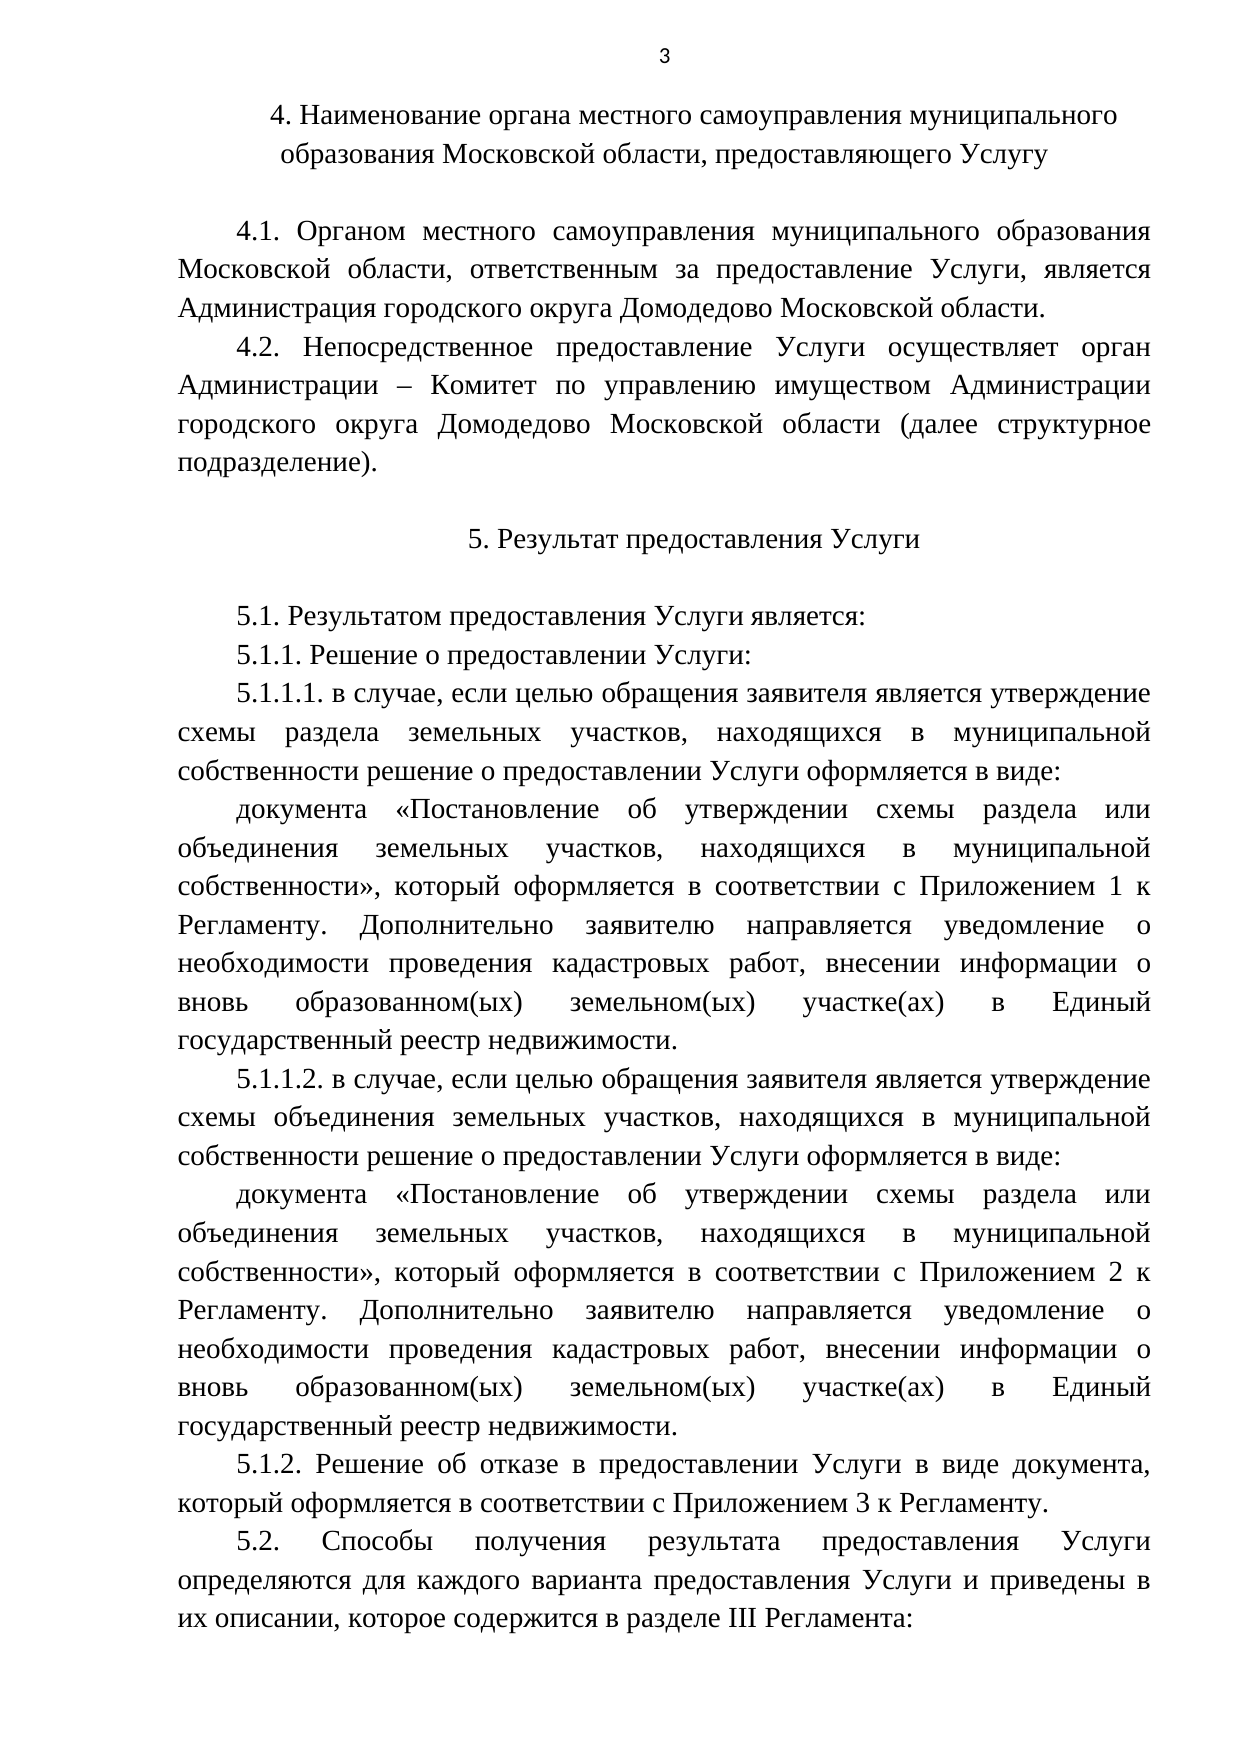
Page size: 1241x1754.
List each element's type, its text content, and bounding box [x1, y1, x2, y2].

text 5.1.2. Решение об отказе в предоставлении Услуги в виде документа, который оформляется в соответствии с Приложением 3 к Регламенту. [177, 1446, 1152, 1518]
text 5.1.1. Решение о предоставлении Услуги: [177, 637, 1152, 671]
text 4. Наименование органа местного самоуправления муниципального образования Московской области, предоставляющего Услугу [177, 97, 1152, 169]
text документа «Постановление об утверждении схемы раздела или объединения земельных участков, находящихся в муниципальной собственности», который оформляется в соответствии с Приложением 1 к Регламенту. Дополнительно заявителю направляется уведомление о необходимости проведения кадастровых работ, внесении информации о вновь образованном(ых) земельном(ых) участке(ах) в Единый государственный реестр недвижимости. [177, 791, 1152, 1056]
text 4.2. Непосредственное предоставление Услуги осуществляет орган Администрации – Комитет по управлению имуществом Администрации городского округа Домодедово Московской области (далее структурное подразделение). [177, 329, 1152, 478]
text документа «Постановление об утверждении схемы раздела или объединения земельных участков, находящихся в муниципальной собственности», который оформляется в соответствии с Приложением 2 к Регламенту. Дополнительно заявителю направляется уведомление о необходимости проведения кадастровых работ, внесении информации о вновь образованном(ых) земельном(ых) участке(ах) в Единый государственный реестр недвижимости. [177, 1177, 1152, 1441]
text 5. Результат предоставления Услуги [177, 521, 1152, 555]
text 5.1. Результатом предоставления Услуги является: [177, 598, 1152, 632]
text 5.1.1.2. в случае, если целью обращения заявителя является утверждение схемы объединения земельных участков, находящихся в муниципальной собственности решение о предоставлении Услуги оформляется в виде: [177, 1061, 1152, 1172]
text 5.2. Способы получения результата предоставления Услуги определяются для каждого варианта предоставления Услуги и приведены в их описании, которое содержится в разделе III Регламента: [177, 1523, 1152, 1634]
text 5.1.1.1. в случае, если целью обращения заявителя является утверждение схемы раздела земельных участков, находящихся в муниципальной собственности решение о предоставлении Услуги оформляется в виде: [177, 676, 1152, 786]
text 4.1. Органом местного самоуправления муниципального образования Московской области, ответственным за предоставление Услуги, является Администрация городского округа Домодедово Московской области. [177, 213, 1152, 324]
